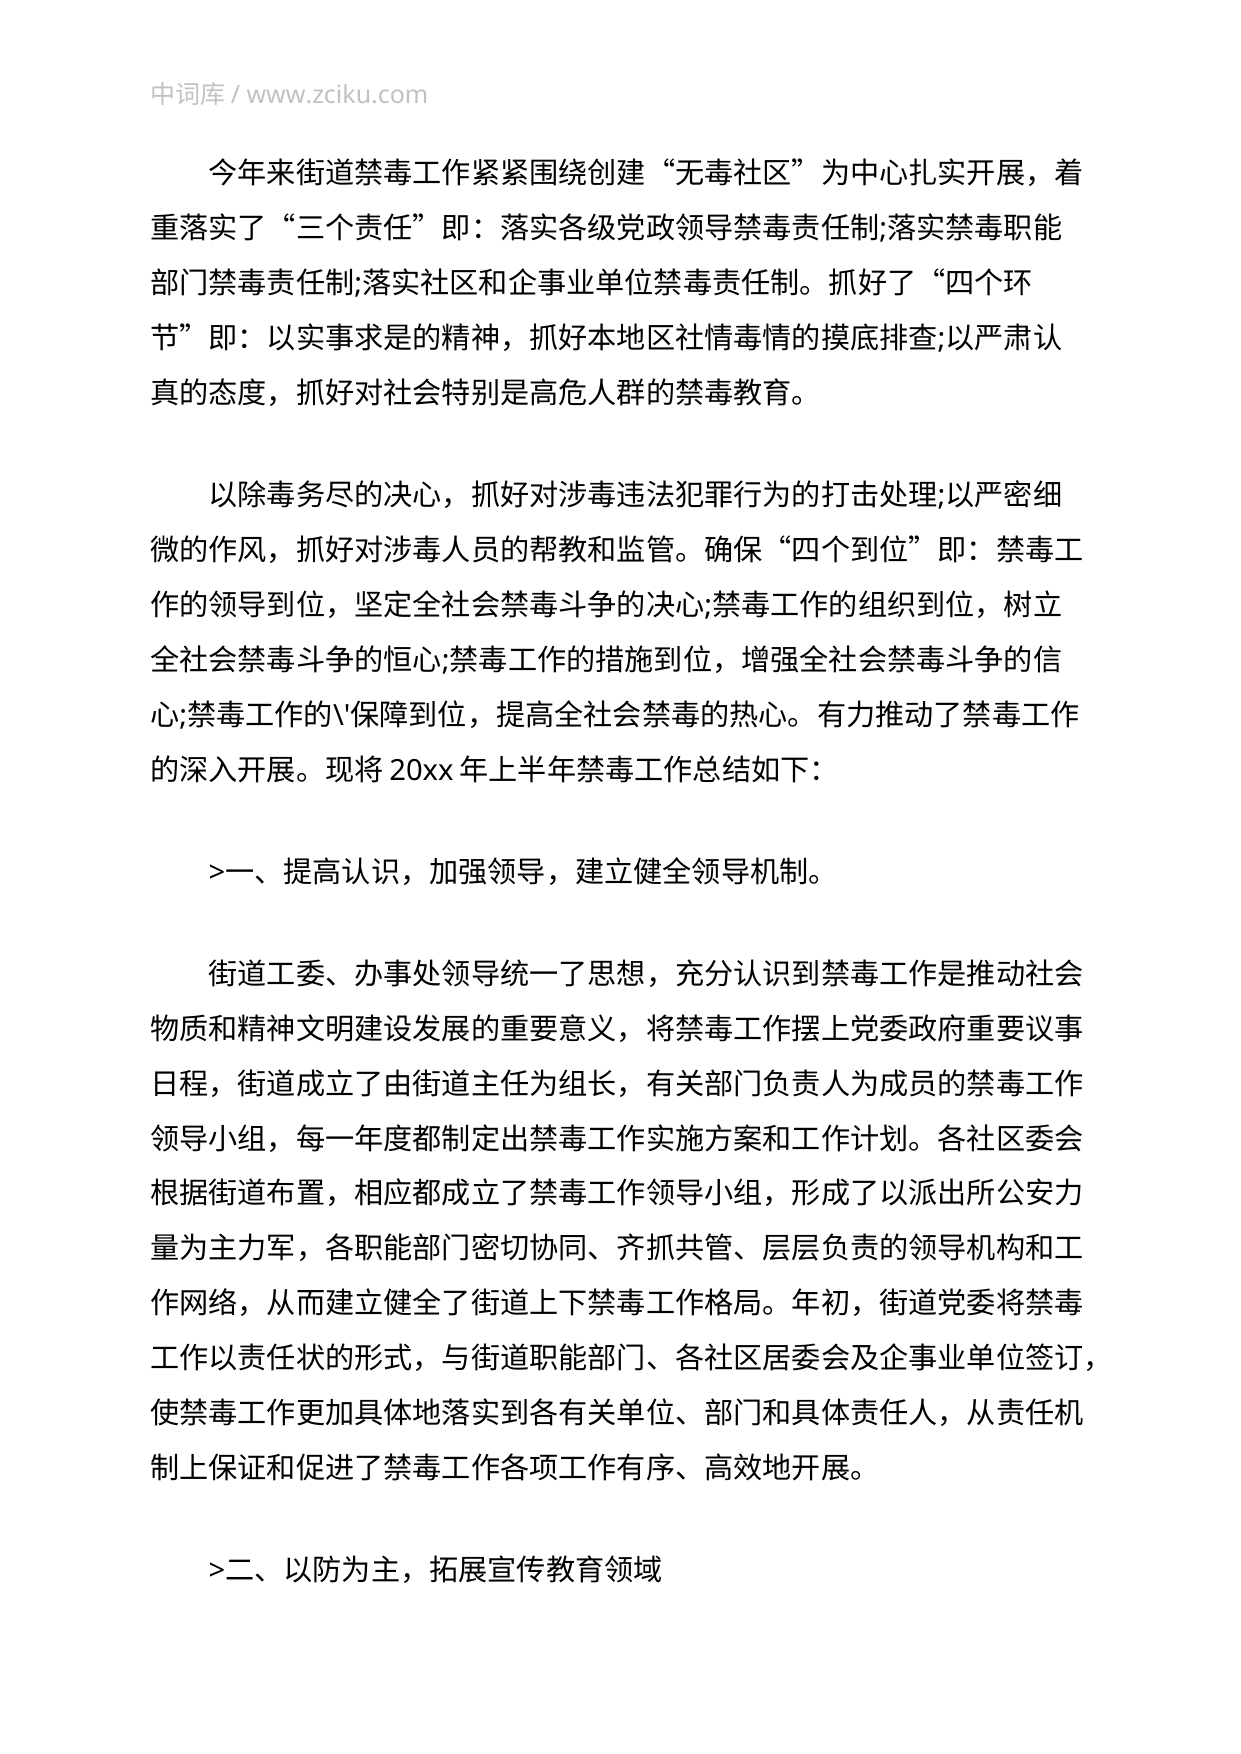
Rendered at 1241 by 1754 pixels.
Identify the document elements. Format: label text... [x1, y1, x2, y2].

text 街道工委、办事处领导统一了思想，充分认识到禁毒工作是推动社会物质和精神文明建设发展的重要意义，将禁毒工作摆上党委政府重要议事日程，街道成立了由街道主任为组长，有关部门负责人为成员的禁毒工作领导小组，每一年度都制定出禁毒工作实施方案和工作计划。各社区委会根据街道布置，相应都成立了禁毒工作领导小组，形成了以派出所公安力量为主力军，各职能部门密切协同、齐抓共管、层层负责的领导机构和工作网络，从而建立健全了街道上下禁毒工作格局。年初，街道党委将禁毒工作以责任状的形式，与街道职能部门、各社区居委会及企事业单位签订，使禁毒工作更加具体地落实到各有关单位、部门和具体责任人，从责任机制上保证和促进了禁毒工作各项工作有序、高效地开展。 [150, 951, 1090, 1487]
text 以除毒务尽的决心，抓好对涉毒违法犯罪行为的打击处理;以严密细微的作风，抓好对涉毒人员的帮教和监管。确保“四个到位”即：禁毒工作的领导到位，坚定全社会禁毒斗争的决心;禁毒工作的组织到位，树立全社会禁毒斗争的恒心;禁毒工作的措施到位，增强全社会禁毒斗争的信心;禁毒工作的\'保障到位，提高全社会禁毒的热心。有力推动了禁毒工作的深入开展。现将20xx年上半年禁毒工作总结如下： [150, 472, 1090, 789]
text >二、以防为主，拓展宣传教育领域 [150, 1546, 1090, 1589]
text >一、提高认识，加强领导，建立健全领导机制。 [150, 848, 1090, 891]
text 今年来街道禁毒工作紧紧围绕创建“无毒社区”为中心扎实开展，着重落实了“三个责任”即：落实各级党政领导禁毒责任制;落实禁毒职能部门禁毒责任制;落实社区和企事业单位禁毒责任制。抓好了“四个环节”即：以实事求是的精神，抓好本地区社情毒情的摸底排查;以严肃认真的态度，抓好对社会特别是高危人群的禁毒教育。 [150, 150, 1090, 412]
